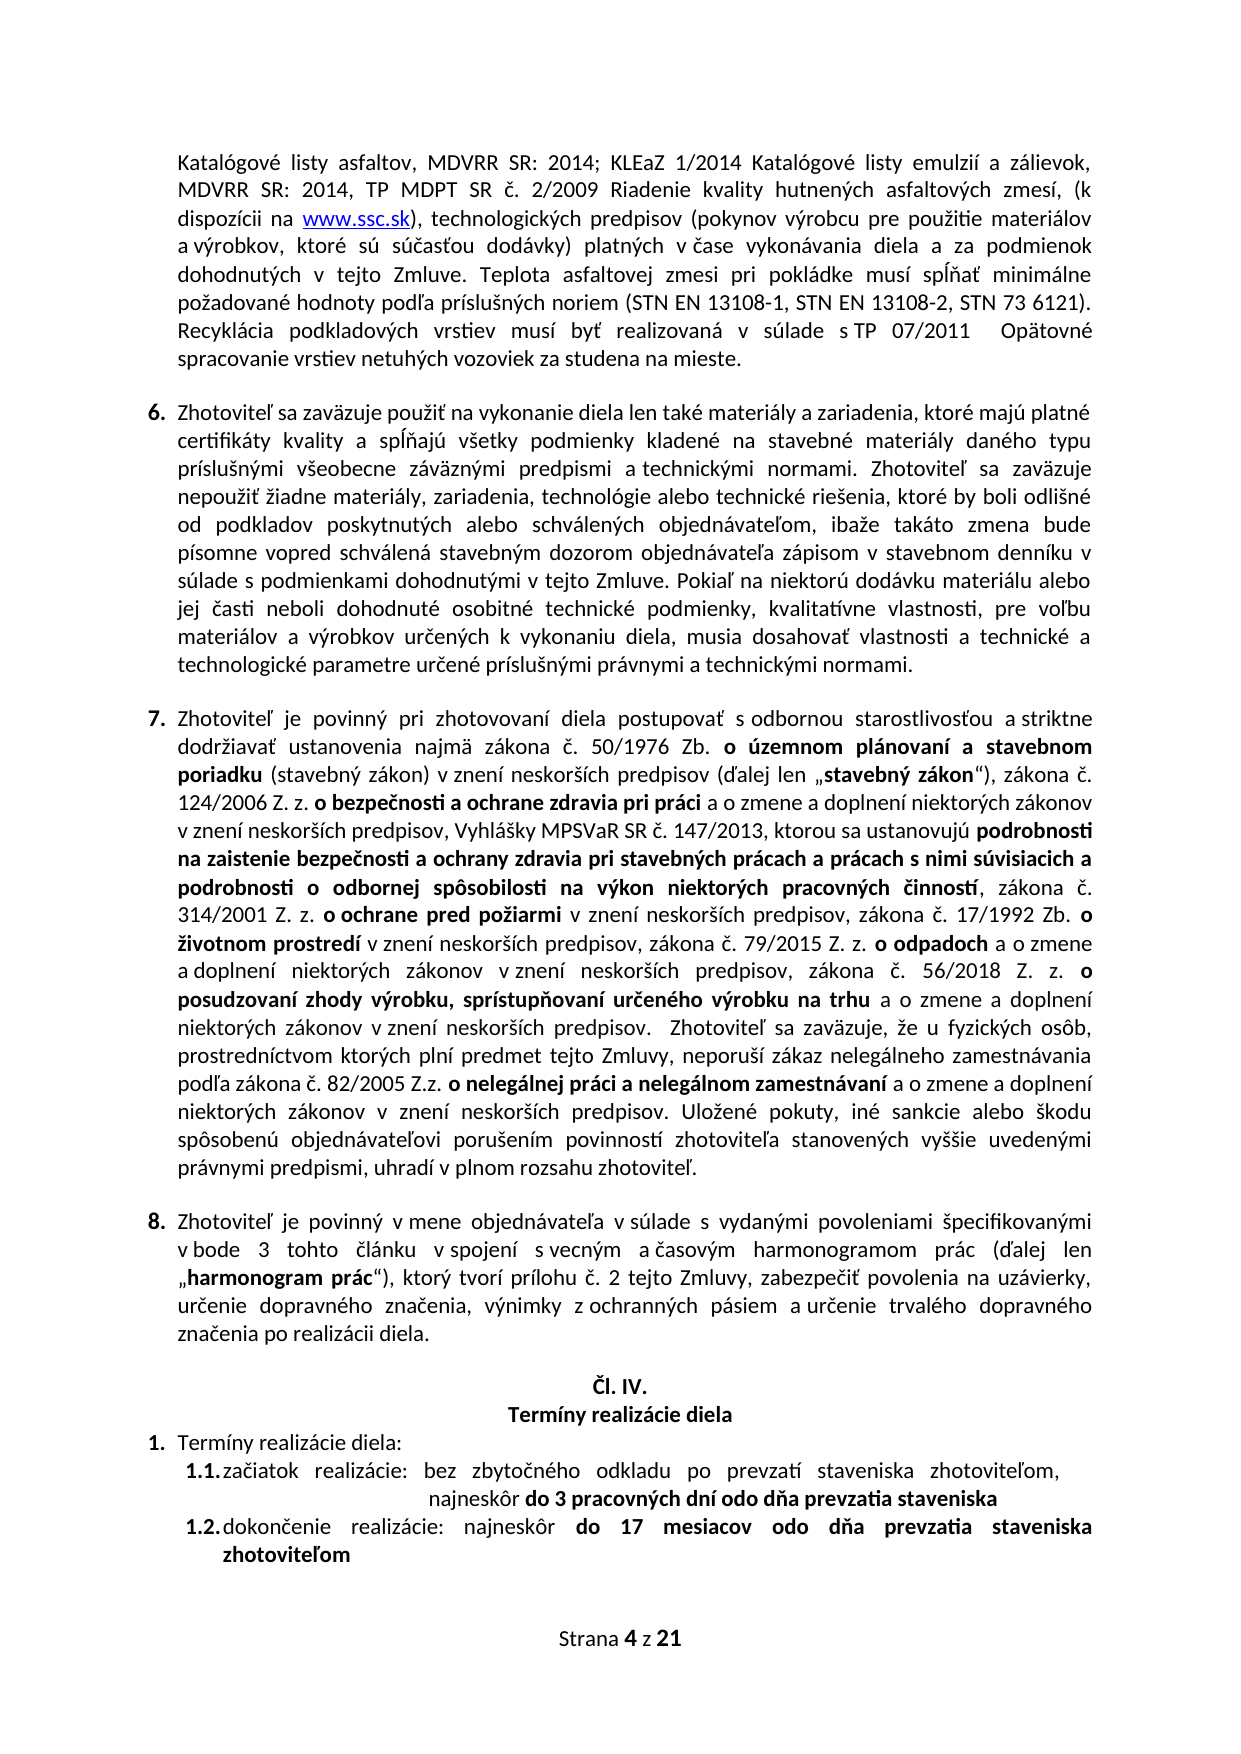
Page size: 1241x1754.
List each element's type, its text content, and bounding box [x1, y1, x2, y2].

list Zhotoviteľ je povinný v mene objednávateľa v súlade s vydanými povoleniami špecifikovanými v bode 3 tohto článku v spojení s vecným a časovým harmonogramom prác (ďalej len „harmonogram prác“), ktorý tvorí prílohu č. 2 tejto Zmluvy, zabezpečiť povolenia na uzávierky, určenie dopravného značenia, výnimky z ochranných pásiem a určenie trvalého dopravného značenia po realizácii diela. [148, 1206, 1093, 1347]
text Termíny realizácie diela [148, 1400, 1093, 1428]
text Čl. IV. [148, 1372, 1093, 1400]
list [148, 148, 1093, 372]
list Zhotoviteľ je povinný pri zhotovovaní diela postupovať s odbornou starostlivosťou a striktne dodržiavať ustanovenia najmä zákona č. 50/1976 Zb. o územnom plánovaní a stavebnom poriadku (stavebný zákon) v znení neskorších predpisov (ďalej len „stavebný zákon“), zákona č. 124/2006 Z. z. o bezpečnosti a ochrane zdravia pri práci a o zmene a doplnení niektorých zákonov v znení neskorších predpisov, Vyhlášky MPSVaR SR č. 147/2013, ktorou sa ustanovujú podrobnosti na zaistenie bezpečnosti a ochrany zdravia pri stavebných prácach a prácach s nimi súvisiacich a podrobnosti o odbornej spôsobilosti na výkon niektorých pracovných činností, zákona č. 314/2001 Z. z. o ochrane pred požiarmi v znení neskorších predpisov, zákona č. 17/1992 Zb. o životnom prostredí v znení neskorších predpisov, zákona č. 79/2015 Z. z. o odpadoch a o zmene a doplnení niektorých zákonov v znení neskorších predpisov, zákona č. 56/2018 Z. z. o posudzovaní zhody výrobku, sprístupňovaní určeného výrobku na trhu a o zmene a doplnení niektorých zákonov v znení neskorších predpisov. Zhotoviteľ sa zaväzuje, že u fyzických osôb, prostredníctvom ktorých plní predmet tejto Zmluvy, neporuší zákaz nelegálneho zamestnávania podľa zákona č. 82/2005 Z.z. o nelegálnej práci a nelegálnom zamestnávaní a o zmene a doplnení niektorých zákonov v znení neskorších predpisov. Uložené pokuty, iné sankcie alebo škodu spôsobenú objednávateľovi porušením povinností zhotoviteľa stanovených vyššie uvedenými právnymi predpismi, uhradí v plnom rozsahu zhotoviteľ. [148, 703, 1093, 1181]
list Termíny realizácie diela: [148, 1428, 1093, 1456]
list dokončenie realizácie: najneskôr do 17 mesiacov odo dňa prevzatia staveniska zhotoviteľom [185, 1512, 1093, 1568]
list Zhotoviteľ sa zaväzuje použiť na vykonanie diela len také materiály a zariadenia, ktoré majú platné certifikáty kvality a spĺňajú všetky podmienky kladené na stavebné materiály daného typu príslušnými všeobecne záväznými predpismi a technickými normami. Zhotoviteľ sa zaväzuje nepoužiť žiadne materiály, zariadenia, technológie alebo technické riešenia, ktoré by boli odlišné od podkladov poskytnutých alebo schválených objednávateľom, ibaže takáto zmena bude písomne vopred schválená stavebným dozorom objednávateľa zápisom v stavebnom denníku v súlade s podmienkami dohodnutými v tejto Zmluve. Pokiaľ na niektorú dodávku materiálu alebo jej časti neboli dohodnuté osobitné technické podmienky, kvalitatívne vlastnosti, pre voľbu materiálov a výrobkov určených k vykonaniu diela, musia dosahovať vlastnosti a technické a technologické parametre určené príslušnými právnymi a technickými normami. [148, 397, 1093, 678]
list začiatok realizácie: bez zbytočného odkladu po prevzatí staveniska zhotoviteľom, najneskôr do 3 pracovných dní odo dňa prevzatia staveniska [185, 1456, 1093, 1512]
